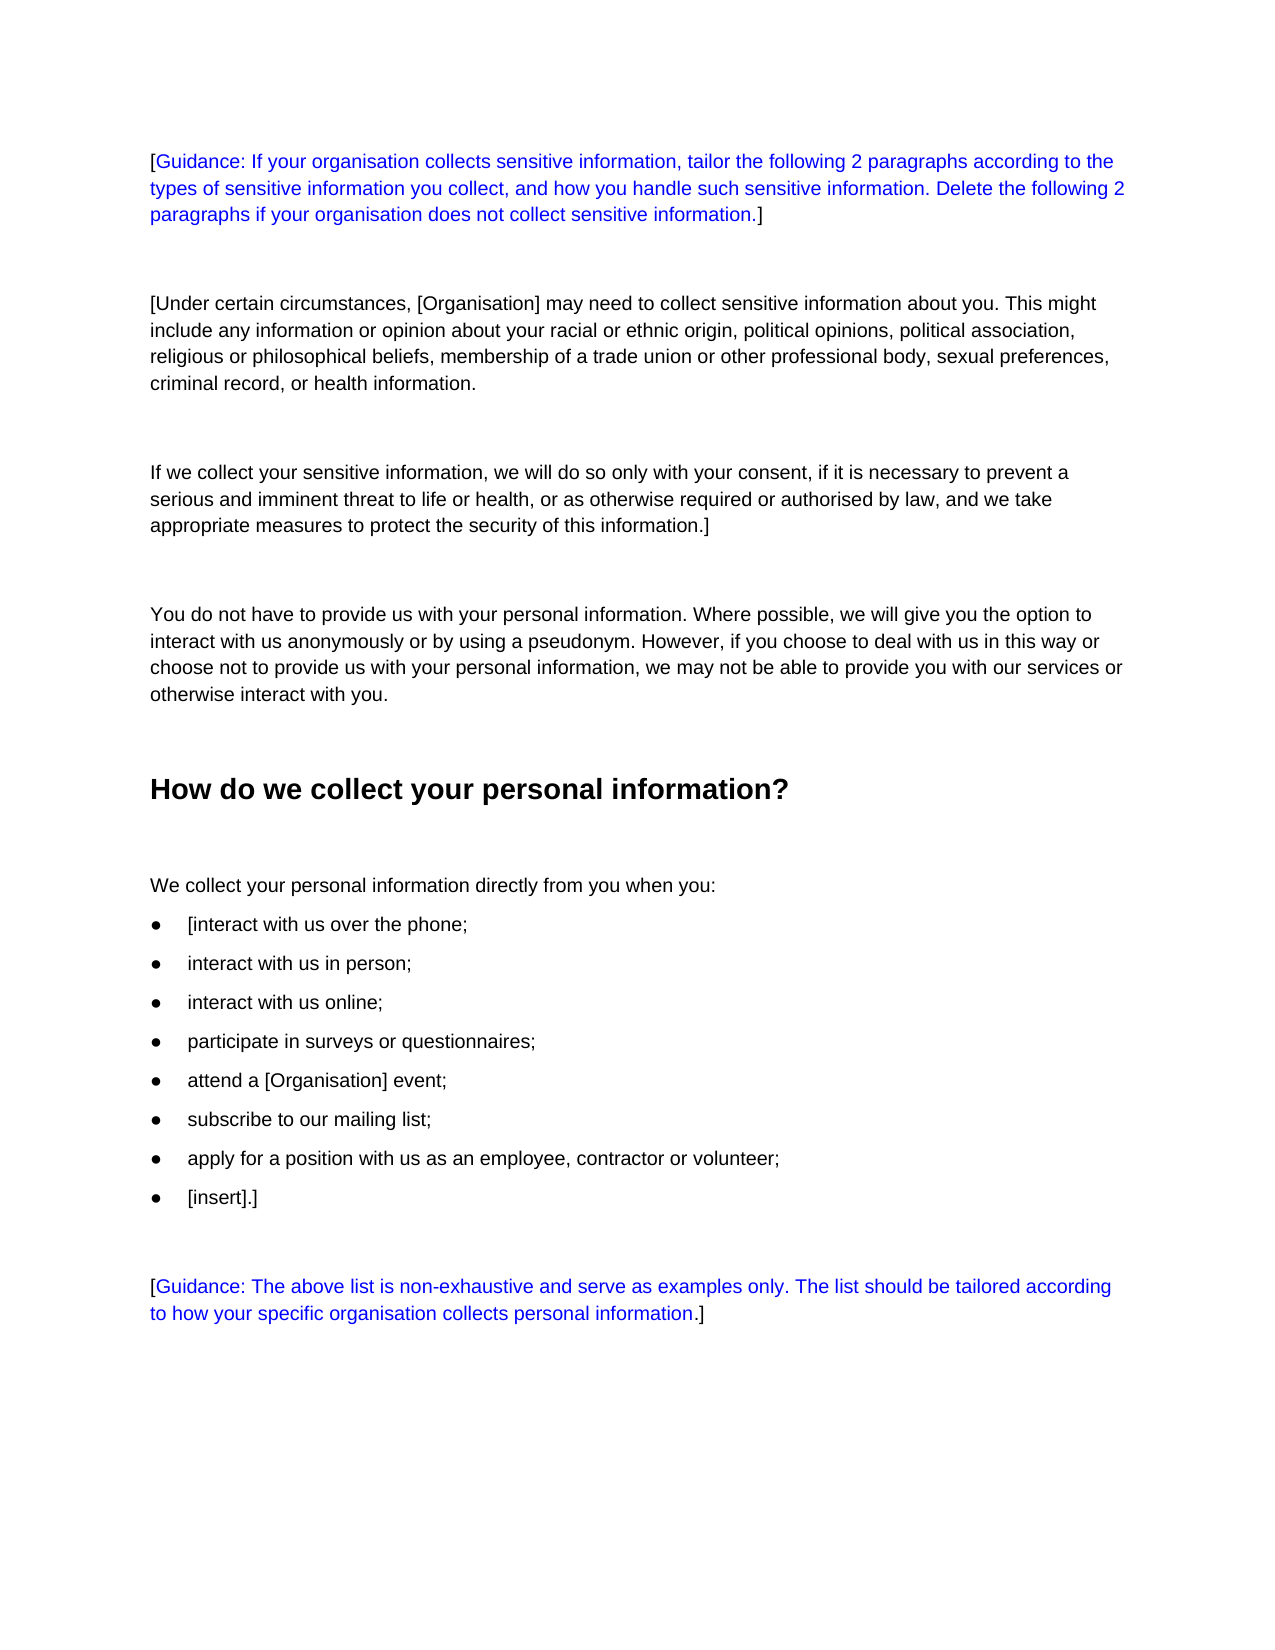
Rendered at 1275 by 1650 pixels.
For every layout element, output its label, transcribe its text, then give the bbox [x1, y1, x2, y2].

list attend a [Organisation] event; [150, 1069, 1127, 1092]
list [interact with us over the phone; [150, 913, 1127, 935]
list subscribe to our mailing list; [150, 1108, 1127, 1131]
text [Guidance: If your organisation collects sensitive information, tailor the following 2 paragraphs according to the types of sensitive information you collect, and how you handle such sensitive information. Delete the following 2 paragraphs if your organisation does not collect sensitive information.] [150, 150, 1127, 226]
text How do we collect your personal information? [150, 772, 1127, 805]
text You do not have to provide us with your personal information. Where possible, we will give you the option to interact with us anonymously or by using a pseudonym. However, if you choose to deal with us in this way or choose not to provide us with your personal information, we may not be able to provide you with our services or otherwise interact with you. [150, 603, 1127, 706]
list [insert].] [150, 1186, 1127, 1209]
text [Under certain circumstances, [Organisation] may need to collect sensitive information about you. This might include any information or opinion about your racial or ethnic origin, political opinions, political association, religious or philosophical beliefs, membership of a trade union or other professional body, sexual preferences, criminal record, or health information. [150, 292, 1127, 394]
list interact with us in person; [150, 952, 1127, 974]
text If we collect your sensitive information, we will do so only with your consent, if it is necessary to prevent a serious and imminent threat to life or health, or as otherwise required or authorised by law, and we take appropriate measures to protect the security of this information.] [150, 461, 1127, 537]
list apply for a position with us as an employee, contractor or volunteer; [150, 1147, 1127, 1170]
list participate in surveys or questionnaires; [150, 1030, 1127, 1052]
list interact with us online; [150, 991, 1127, 1013]
text [Guidance: The above list is non-exhaustive and serve as examples only. The list should be tailored according to how your specific organisation collects personal information.] [150, 1275, 1127, 1324]
text We collect your personal information directly from you when you: [150, 873, 1127, 896]
